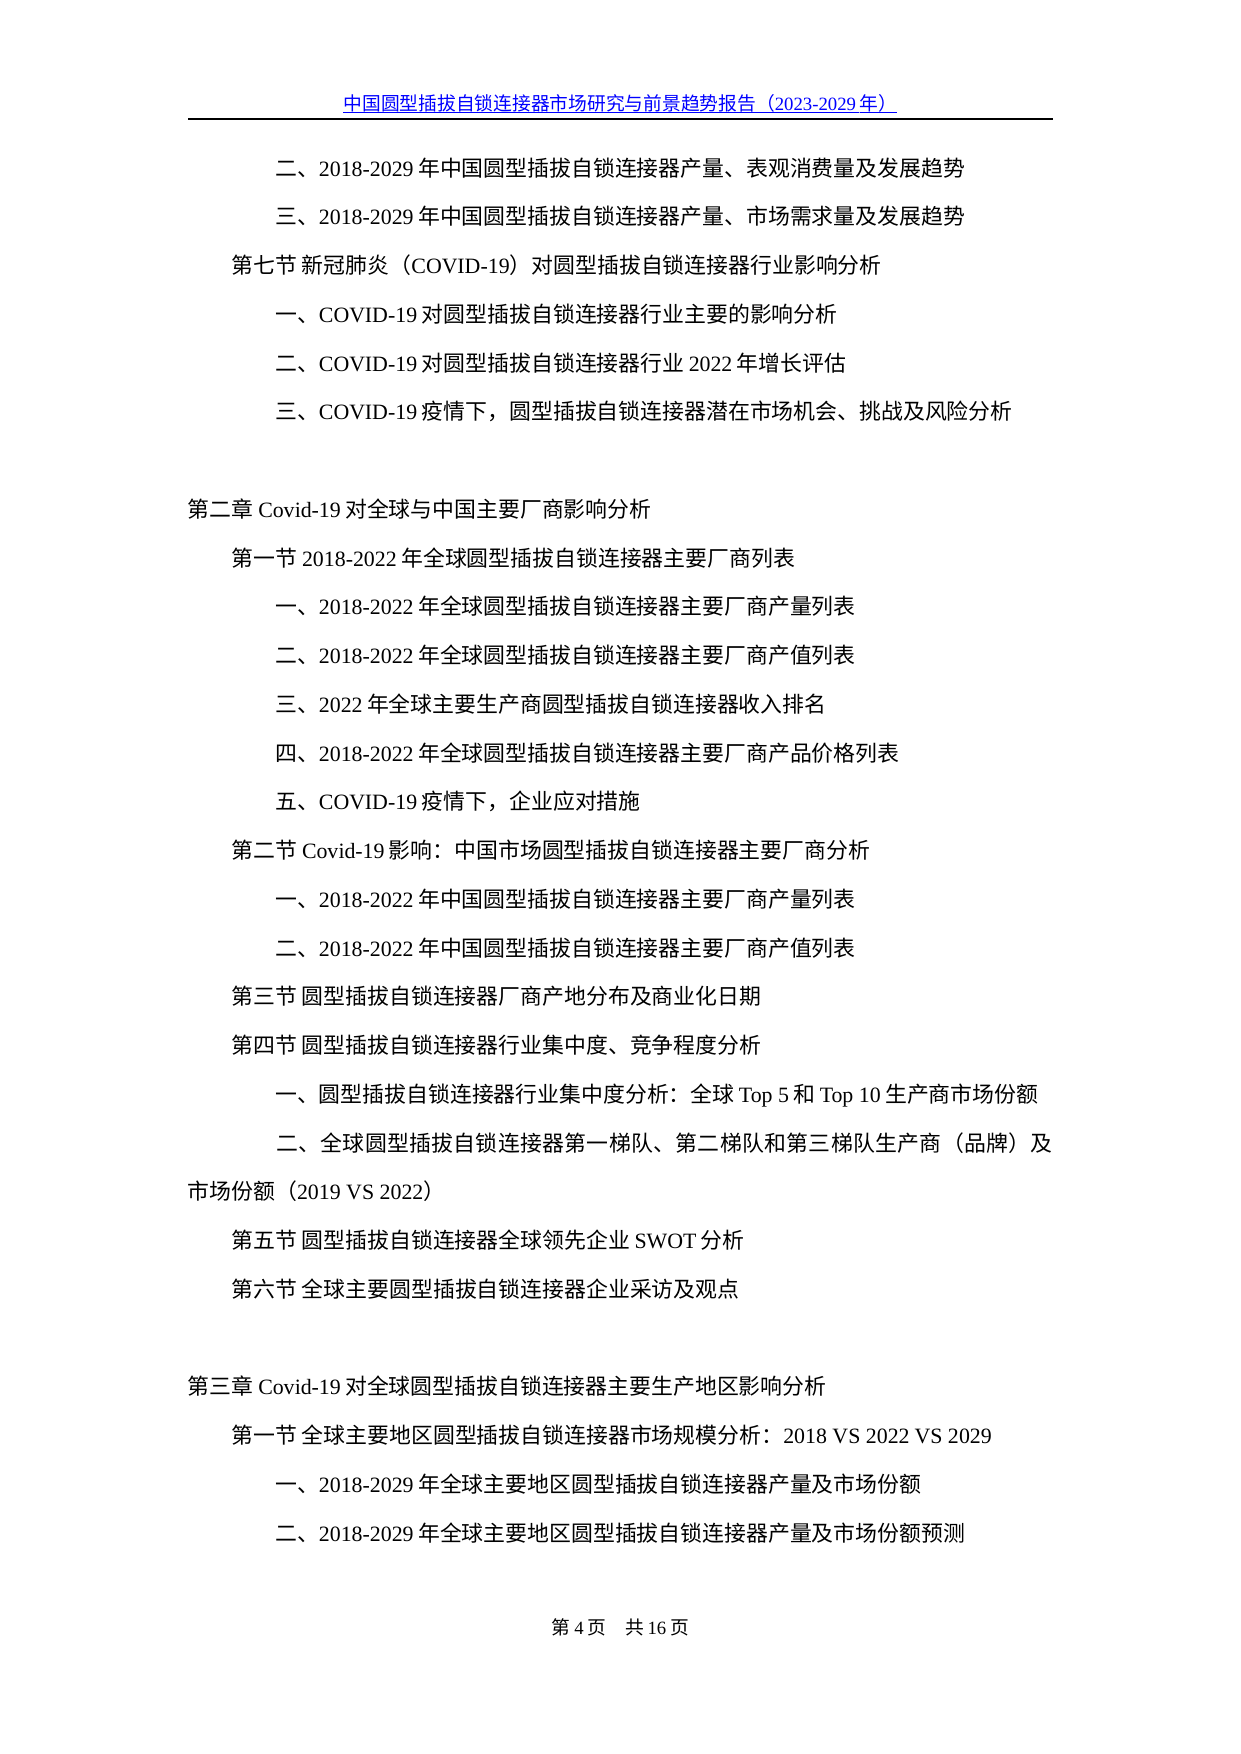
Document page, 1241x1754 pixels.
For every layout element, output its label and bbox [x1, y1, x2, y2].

text [187, 150, 1053, 1548]
